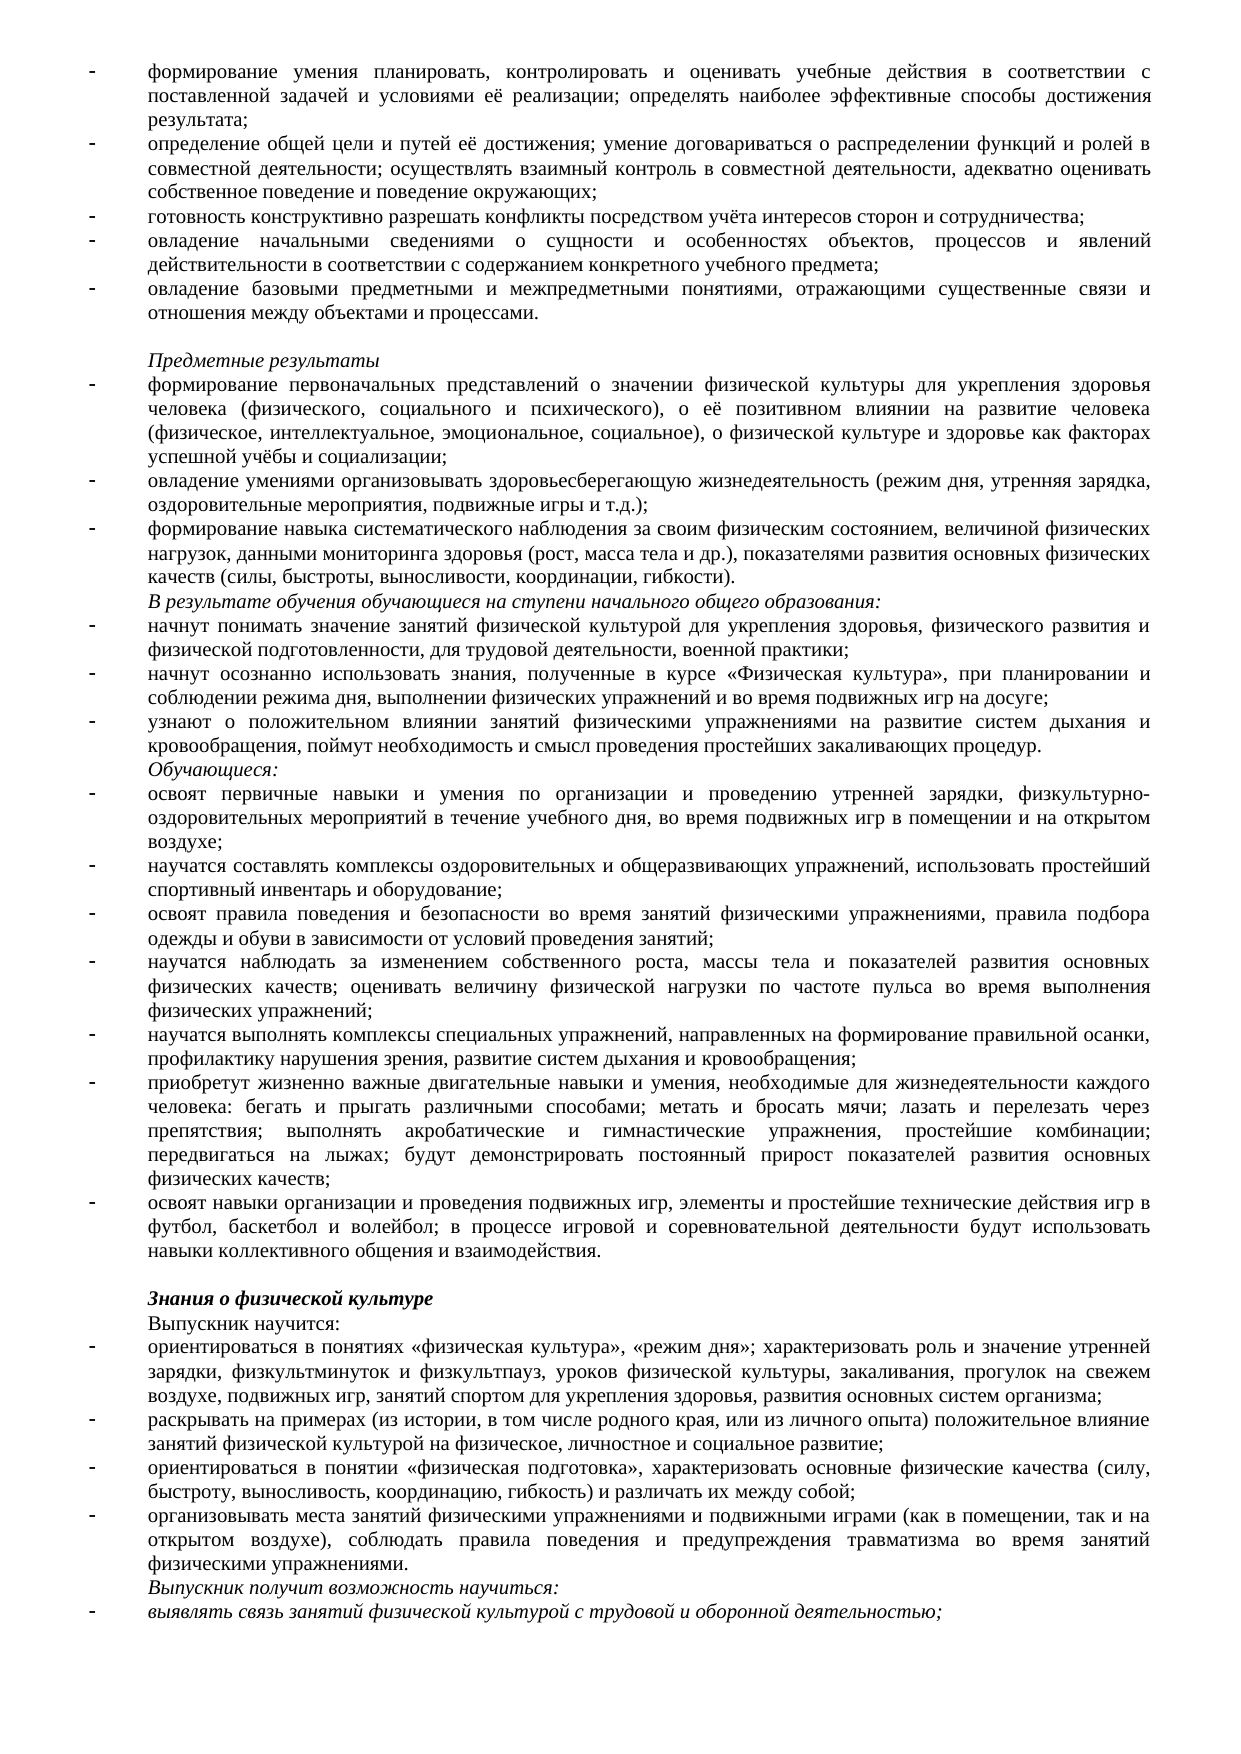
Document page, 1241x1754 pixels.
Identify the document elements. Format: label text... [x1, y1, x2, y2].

text Знания о физической культуре [148, 1286, 1152, 1310]
text В результате обучения обучающиеся на ступени начального общего образования: [89, 588, 1152, 613]
list освоят первичные навыки и умения по организации и проведению утренней зарядки, физкультурно-оздоровительных мероприятий в течение учебного дня, во время подвижных игр в помещении и на открытом воздухе; [89, 781, 1152, 853]
list овладение начальными сведениями о сущности и особенностях объектов, процессов и явлений действительности в соответствии с содержанием конкретного учебного предмета; [89, 228, 1152, 276]
list овладение умениями организовывать здоровьесберегающую жизнедеятельность (режим дня, утренняя зарядка, оздоровительные мероприятия, подвижные игры и т.д.); [89, 468, 1152, 516]
list формирование первоначальных представлений о значении физической культуры для укрепления здоровья человека (физического, социального и психического), о её позитивном влиянии на развитие человека (физическое, интеллектуальное, эмоциональное, социальное), о физической культуре и здоровье как факторах успешной учёбы и социализации; [89, 372, 1152, 468]
list выявлять связь занятий физической культурой с трудовой и оборонной деятельностью; [89, 1599, 1152, 1623]
list освоят навыки организации и проведения подвижных игр, элементы и простейшие технические действия игр в футбол, баскетбол и волейбол; в процессе игровой и соревновательной деятельности будут использовать навыки коллективного общения и взаимодействия. [89, 1190, 1152, 1262]
list приобретут жизненно важные двигательные навыки и умения, необходимые для жизнедеятельности каждого человека: бегать и прыгать различными способами; метать и бросать мячи; лазать и перелезать через препятствия; выполнять акробатические и гимнастические упражнения, простейшие комбинации; передвигаться на лыжах; будут демонстрировать постоянный прирост показателей развития основных физических качеств; [89, 1070, 1152, 1190]
list формирование умения планировать, контролировать и оценивать учебные действия в соответствии с поставленной задачей и условиями её реализации; определять наиболее эффективные способы достижения результата; [89, 59, 1152, 131]
list научатся составлять комплексы оздоровительных и общеразвивающих упражнений, использовать простейший спортивный инвентарь и оборудование; [89, 853, 1152, 901]
list узнают о положительном влиянии занятий физическими упражнениями на развитие систем дыхания и кровообращения, поймут необходимость и смысл проведения простейших закаливающих процедур. [89, 709, 1152, 757]
list раскрывать на примерах (из истории, в том числе родного края, или из личного опыта) положительное влияние занятий физической культурой на физическое, личностное и социальное развитие; [89, 1407, 1152, 1455]
list ориентироваться в понятии «физическая подготовка», характеризовать основные физические качества (силу, быстроту, выносливость, координацию, гибкость) и различать их между собой; [89, 1455, 1152, 1503]
list научатся выполнять комплексы специальных упражнений, направленных на формирование правильной осанки, профилактику нарушения зрения, развитие систем дыхания и кровообращения; [89, 1022, 1152, 1070]
list начнут осознанно использовать знания, полученные в курсе «Физическая культура», при планировании и соблюдении режима дня, выполнении физических упражнений и во время подвижных игр на досуге; [89, 661, 1152, 709]
text Обучающиеся: [148, 757, 1152, 781]
list определение общей цели и путей её достижения; умение договариваться о распределении функций и ролей в совместной деятельности; осуществлять взаимный контроль в совместной деятельности, адекватно оценивать собственное поведение и поведение окружающих; [89, 131, 1152, 203]
list овладение базовыми предметными и межпредметными понятиями, отражающими существенные связи и отношения между объектами и процессами. [89, 276, 1152, 324]
list освоят правила поведения и безопасности во время занятий физическими упражнениями, правила подбора одежды и обуви в зависимости от условий проведения занятий; [89, 901, 1152, 949]
text Выпускник научится: [148, 1310, 1152, 1334]
text Выпускник получит возможность научиться: [148, 1575, 1152, 1599]
list начнут понимать значение занятий физической культурой для укрепления здоровья, физического развития и физической подготовленности, для трудовой деятельности, военной практики; [89, 613, 1152, 661]
list ориентироваться в понятиях «физическая культура», «режим дня»; характеризовать роль и значение утренней зарядки, физкультминуток и физкультпауз, уроков физической культуры, закаливания, прогулок на свежем воздухе, подвижных игр, занятий спортом для укрепления здоровья, развития основных систем организма; [89, 1334, 1152, 1407]
list готовность конструктивно разрешать конфликты посредством учёта интересов сторон и сотрудничества; [89, 203, 1152, 228]
text Предметные результаты [89, 348, 1152, 372]
list организовывать места занятий физическими упражнениями и подвижными играми (как в помещении, так и на открытом воздухе), соблюдать правила поведения и предупреждения травматизма во время занятий физическими упражнениями. [89, 1503, 1152, 1575]
list формирование навыка систематического наблюдения за своим физическим состоянием, величиной физических нагрузок, данными мониторинга здоровья (рост, масса тела и др.), показателями развития основных физических качеств (силы, быстроты, выносливости, координации, гибкости). [89, 516, 1152, 588]
list научатся наблюдать за изменением собственного роста, массы тела и показателей развития основных физических качеств; оценивать величину физической нагрузки по частоте пульса во время выполнения физических упражнений; [89, 949, 1152, 1022]
